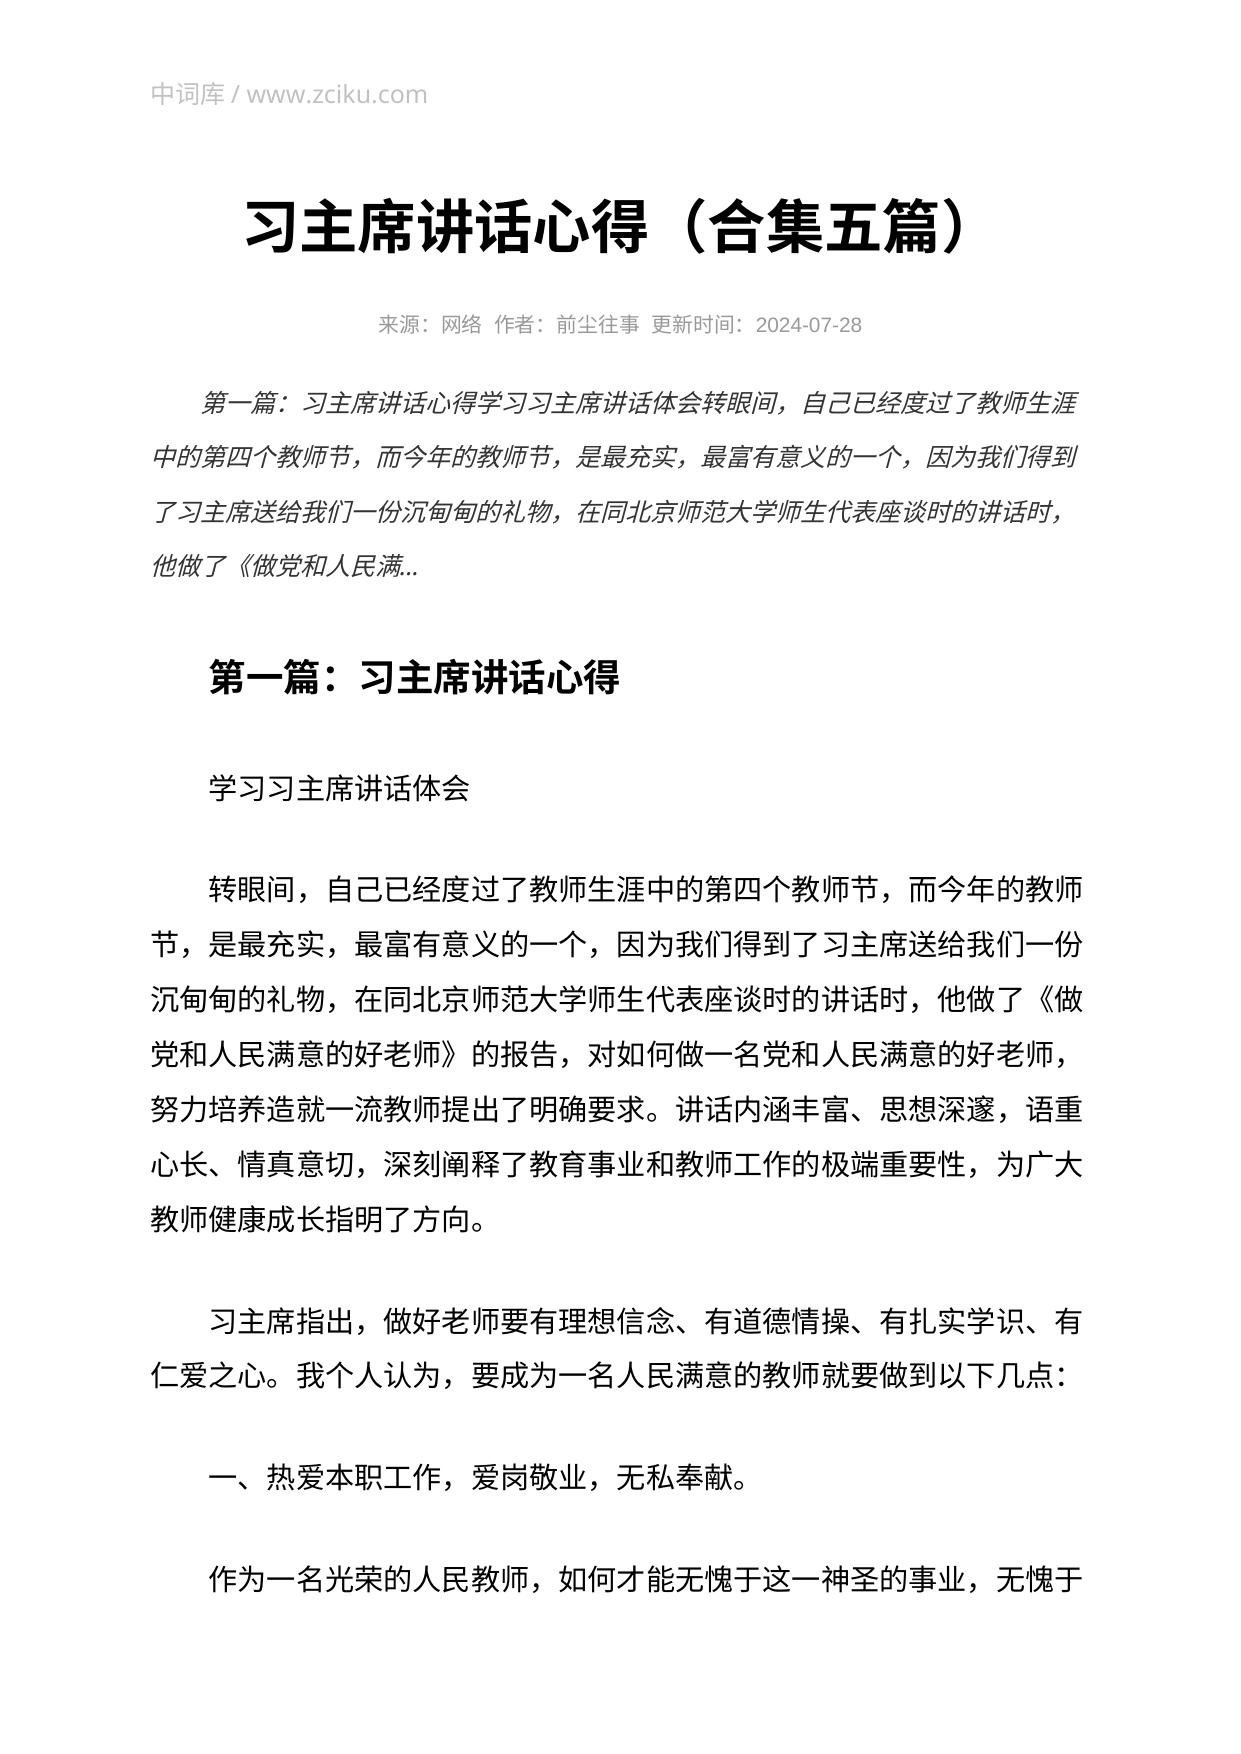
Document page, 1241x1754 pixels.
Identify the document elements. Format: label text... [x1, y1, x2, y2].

subtitle 习主席讲话心得（合集五篇） [150, 181, 1090, 266]
text 第一篇：习主席讲话心得学习习主席讲话体会转眼间，自己已经度过了教师生涯中的第四个教师节，而今年的教师节，是最充实，最富有意义的一个，因为我们得到了习主席送给我们一份沉甸甸的礼物，在同北京师范大学师生代表座谈时的讲话时，他做了《做党和人民满... [150, 383, 1090, 583]
text 转眼间，自己已经度过了教师生涯中的第四个教师节，而今年的教师节，是最充实，最富有意义的一个，因为我们得到了习主席送给我们一份沉甸甸的礼物，在同北京师范大学师生代表座谈时的讲话时，他做了《做党和人民满意的好老师》的报告，对如何做一名党和人民满意的好老师，努力培养造就一流教师提出了明确要求。讲话内涵丰富、思想深邃，语重心长、情真意切，深刻阐释了教育事业和教师工作的极端重要性，为广大教师健康成长指明了方向。 [150, 867, 1090, 1239]
text 来源：网络 作者：前尘往事 更新时间：2024-07-28 [150, 313, 1090, 337]
text 一、热爱本职工作，爱岗敬业，无私奉献。 [150, 1455, 1090, 1497]
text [150, 1557, 1090, 1599]
text 第一篇：习主席讲话心得 [150, 648, 1090, 702]
text 习主席指出，做好老师要有理想信念、有道德情操、有扎实学识、有仁爱之心。我个人认为，要成为一名人民满意的教师就要做到以下几点： [150, 1298, 1090, 1395]
text 学习习主席讲话体会 [150, 765, 1090, 807]
